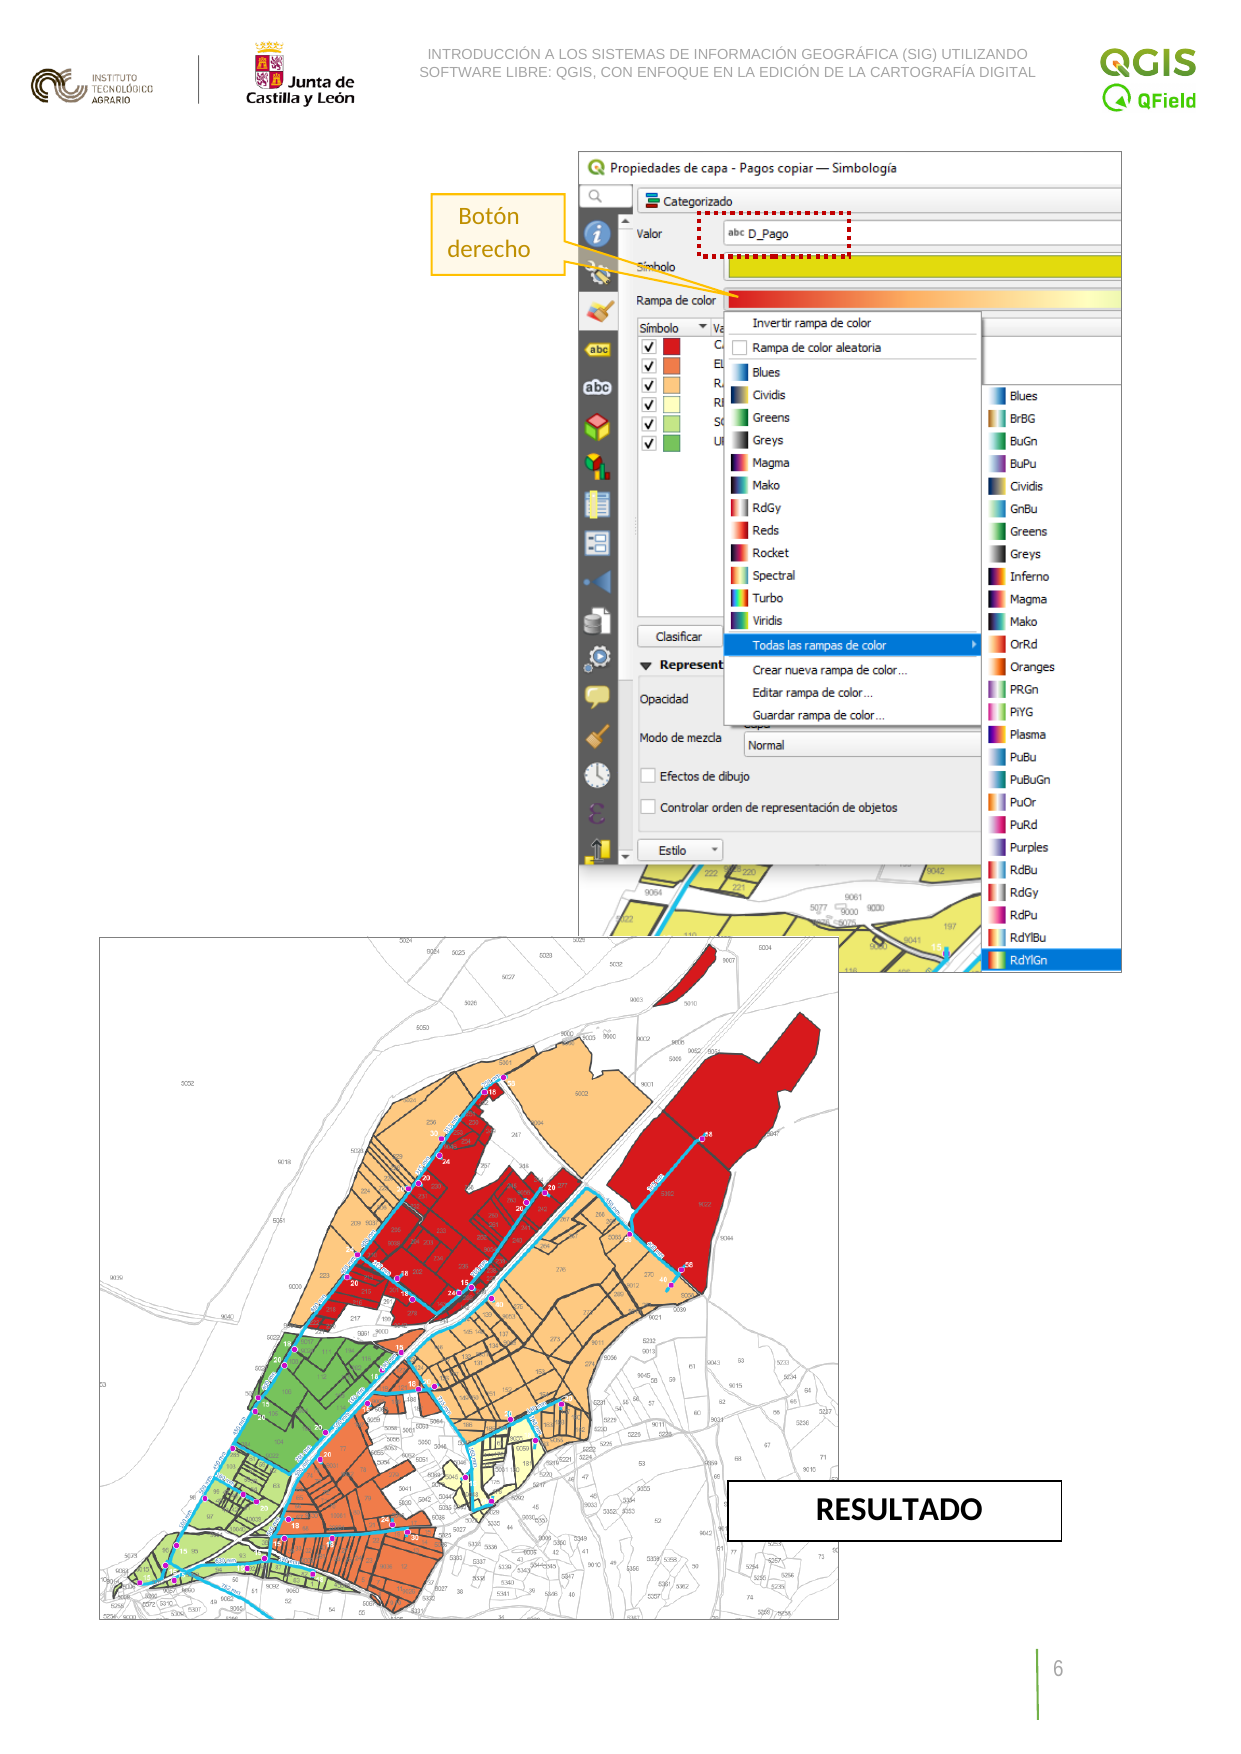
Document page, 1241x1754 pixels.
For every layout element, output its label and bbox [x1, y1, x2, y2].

picture [23, 39, 374, 112]
picture [1079, 29, 1217, 113]
picture [100, 938, 838, 1619]
picture [99, 152, 1121, 972]
